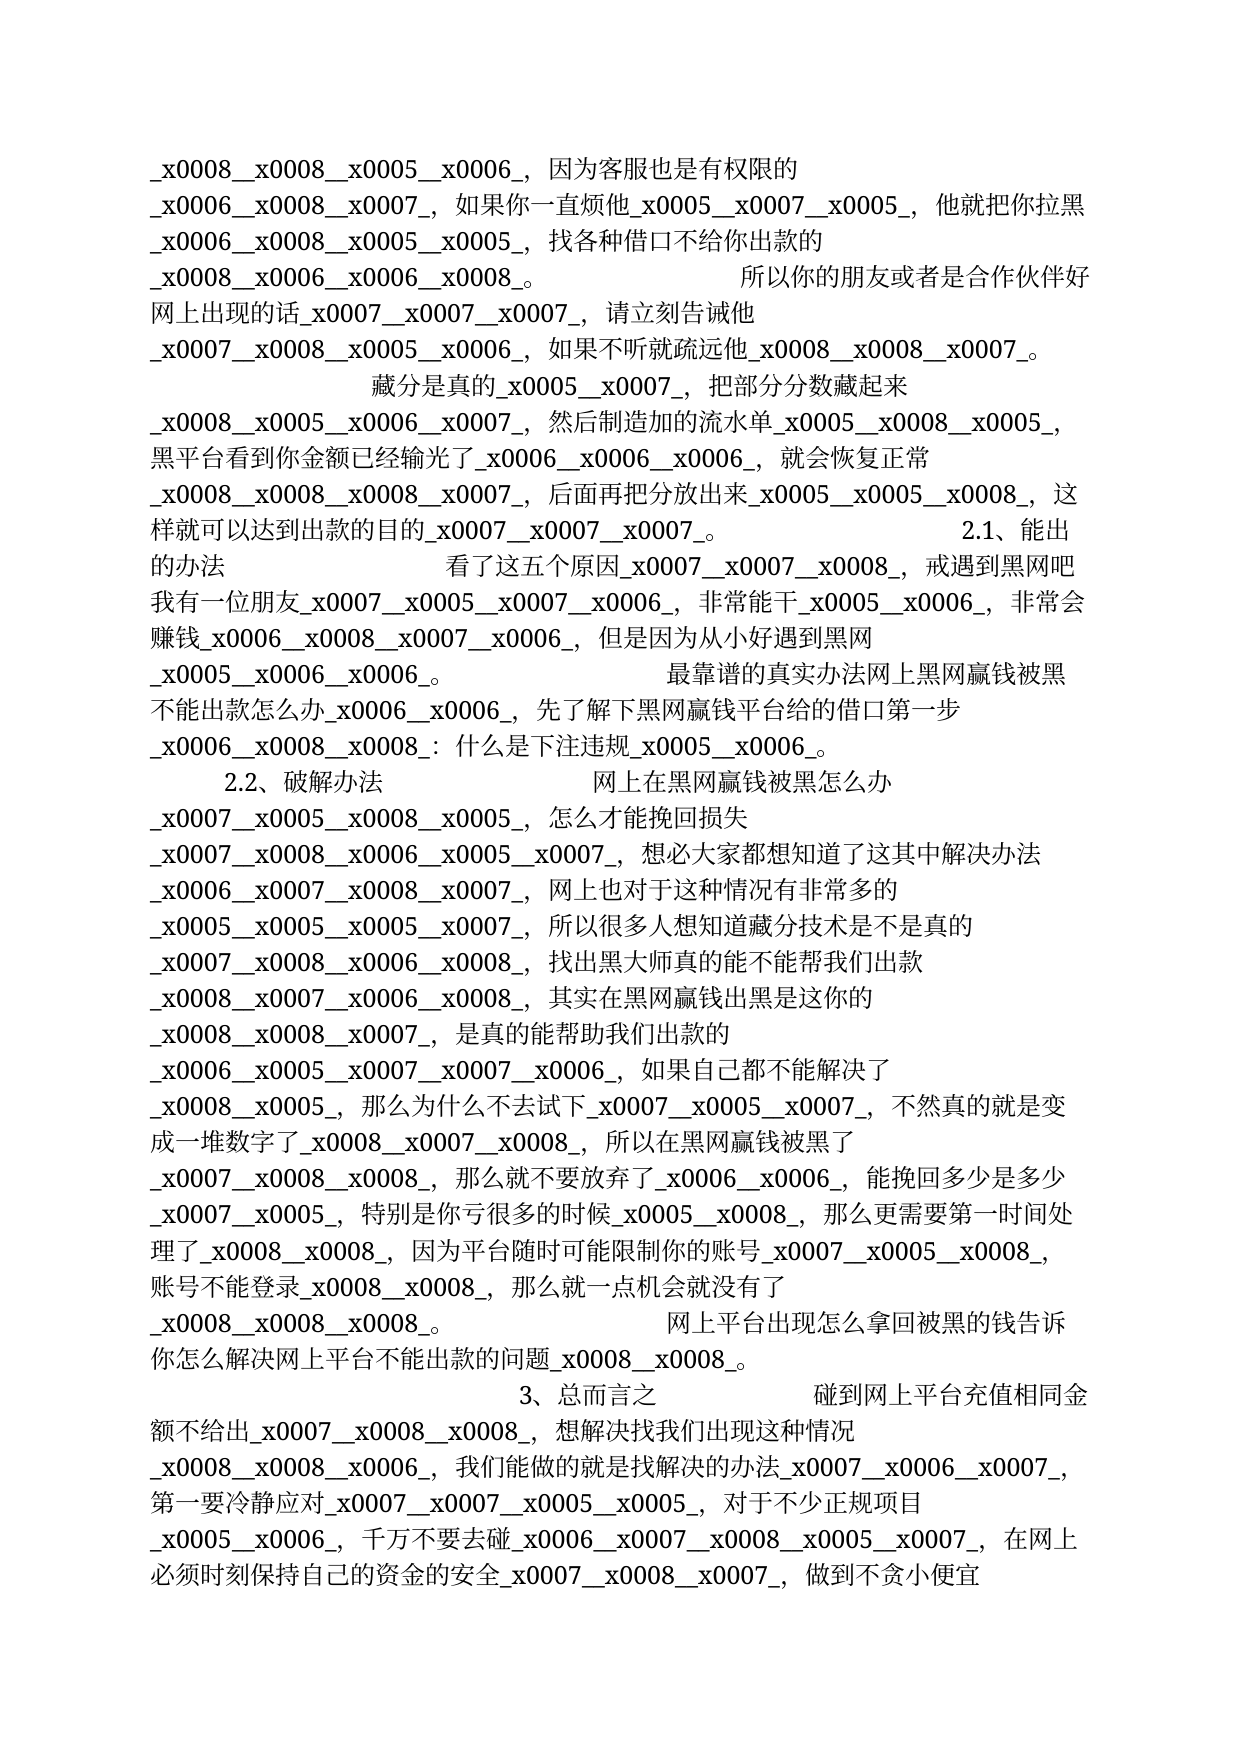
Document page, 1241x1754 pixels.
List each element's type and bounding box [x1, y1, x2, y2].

text [150, 150, 1090, 1592]
